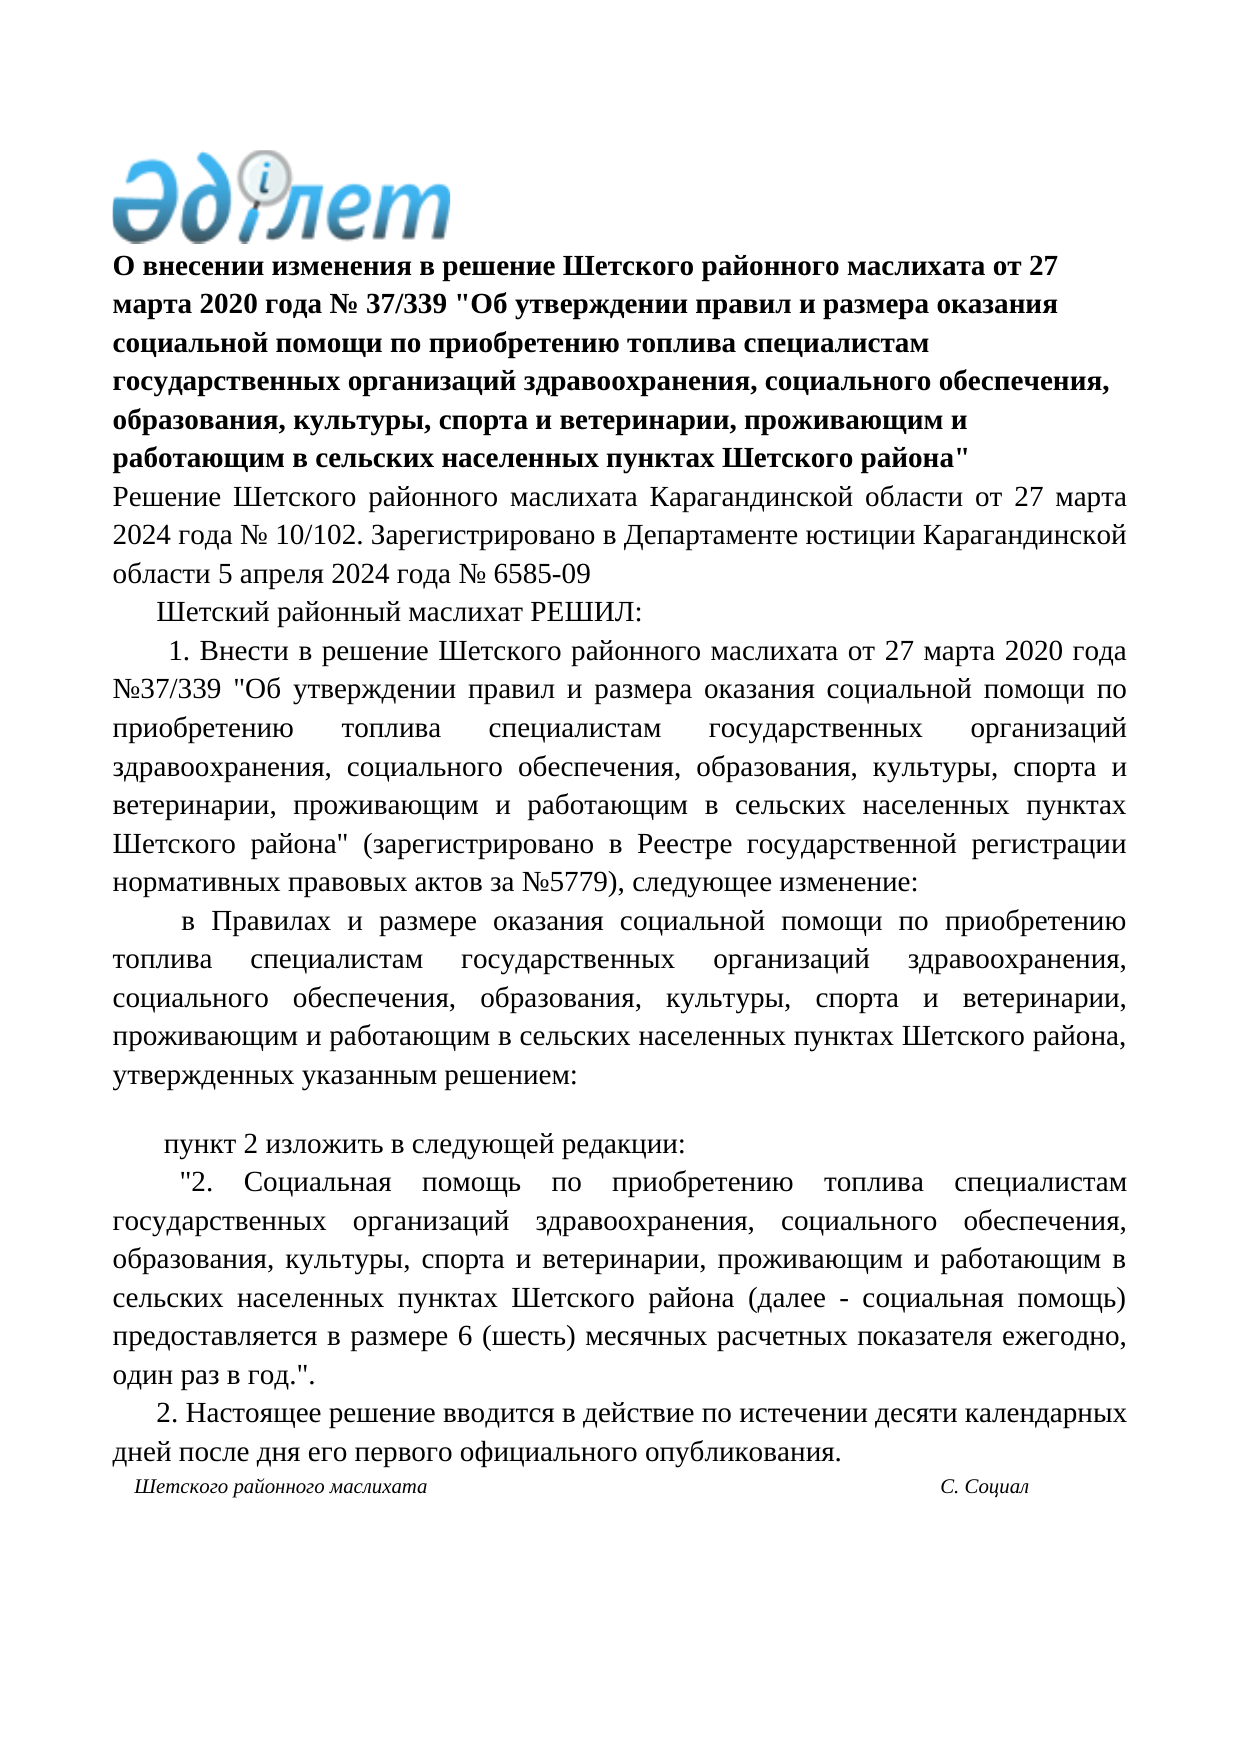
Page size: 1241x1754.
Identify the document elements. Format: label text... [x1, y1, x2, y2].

text "2. Социальная помощь по приобретению топлива специалистам государственных организаций здравоохранения, социального обеспечения, образования, культуры, спорта и ветеринарии, проживающим и работающим в сельских населенных пунктах Шетского района (далее - социальная помощь) предоставляется в размере 6 (шесть) месячных расчетных показателя ежегодно, один раз в год.". [112, 1164, 1128, 1391]
text Шетский районный маслихат РЕШИЛ: [112, 594, 1128, 628]
text пункт 2 изложить в следующей редакции: [112, 1126, 1128, 1159]
table_header Шетского районного маслихата [101, 1473, 939, 1504]
text в Правилах и размере оказания социальной помощи по приобретению топлива специалистам государственных организаций здравоохранения, социального обеспечения, образования, культуры, спорта и ветеринарии, проживающим и работающим в сельских населенных пунктах Шетского района, утвержденных указанным решением: [112, 903, 1128, 1091]
text 2. Настоящее решение вводится в действие по истечении десяти календарных дней после дня его первого официального опубликования. [112, 1396, 1128, 1468]
text Решение Шетского районного маслихата Карагандинской области от 27 марта 2024 года № 10/102. Зарегистрировано в Департаменте юстиции Карагандинской области 5 апреля 2024 года № 6585-09 [112, 479, 1128, 589]
text О внесении изменения в решение Шетского районного маслихата от 27 марта 2020 года № 37/339 "Об утверждении правил и размера оказания социальной помощи по приобретению топлива специалистам государственных организаций здравоохранения, социального обеспечения, образования, культуры, спорта и ветеринарии, проживающим и работающим в сельских населенных пунктах Шетского района" [112, 248, 1128, 474]
picture [112, 150, 451, 244]
table_header С. Социал [939, 1473, 1240, 1504]
text 1. Внести в решение Шетского районного маслихата от 27 марта 2020 года №37/339 "Об утверждении правил и размера оказания социальной помощи по приобретению топлива специалистам государственных организаций здравоохранения, социального обеспечения, образования, культуры, спорта и ветеринарии, проживающим и работающим в сельских населенных пунктах Шетского района" (зарегистрировано в Реестре государственной регистрации нормативных правовых актов за №5779), следующее изменение: [112, 633, 1128, 898]
